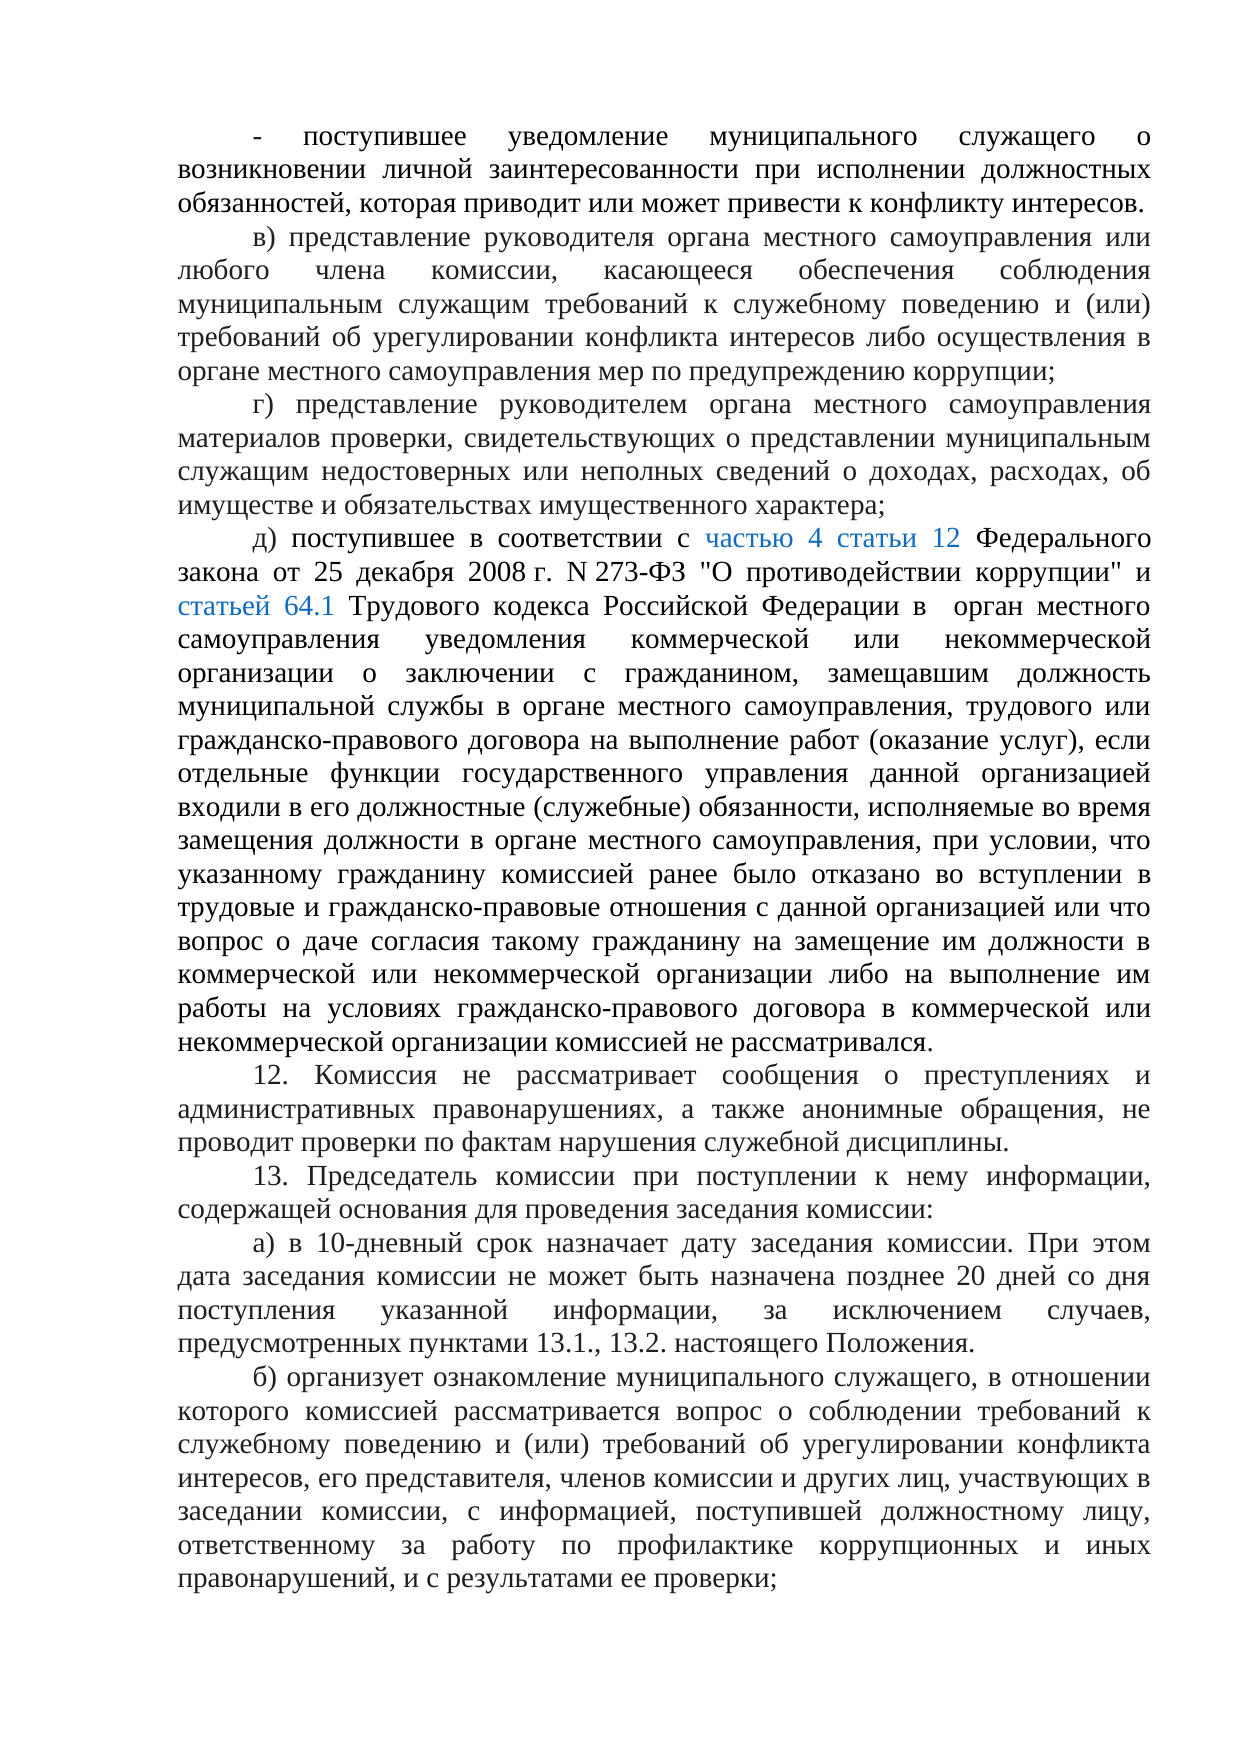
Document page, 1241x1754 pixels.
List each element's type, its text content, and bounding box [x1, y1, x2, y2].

text г) представление руководителем органа местного самоуправления материалов проверки, свидетельствующих о представлении муниципальным служащим недостоверных или неполных сведений о доходах, расходах, об имуществе и обязательствах имущественного характера; [177, 386, 1152, 521]
text - поступившее уведомление муниципального служащего о возникновении личной заинтересованности при исполнении должностных обязанностей, которая приводит или может привести к конфликту интересов. [177, 118, 1152, 219]
text 12. Комиссия не рассматривает сообщения о преступлениях и административных правонарушениях, а также анонимные обращения, не проводит проверки по фактам нарушения служебной дисциплины. [177, 1057, 1152, 1158]
text 13. Председатель комиссии при поступлении к нему информации, содержащей основания для проведения заседания комиссии: [177, 1158, 1152, 1225]
text д) поступившее в соответствии с частью 4 статьи 12 Федерального закона от 25 декабря 2008 г. N 273-ФЗ "О противодействии коррупции" и статьей 64.1 Трудового кодекса Российской Федерации в орган местного самоуправления уведомления коммерческой или некоммерческой организации о заключении с гражданином, замещавшим должность муниципальной службы в органе местного самоуправления, трудового или гражданско-правового договора на выполнение работ (оказание услуг), если отдельные функции государственного управления данной организацией входили в его должностные (служебные) обязанности, исполняемые во время замещения должности в органе местного самоуправления, при условии, что указанному гражданину комиссией ранее было отказано во вступлении в трудовые и гражданско-правовые отношения с данной организацией или что вопрос о даче согласия такому гражданину на замещение им должности в коммерческой или некоммерческой организации либо на выполнение им работы на условиях гражданско-правового договора в коммерческой или некоммерческой организации комиссией не рассматривался. [177, 521, 1152, 1057]
text а) в 10-дневный срок назначает дату заседания комиссии. При этом дата заседания комиссии не может быть назначена позднее 20 дней со дня поступления указанной информации, за исключением случаев, предусмотренных пунктами 13.1., 13.2. настоящего Положения. [177, 1225, 1152, 1359]
text в) представление руководителя органа местного самоуправления или любого члена комиссии, касающееся обеспечения соблюдения муниципальным служащим требований к служебному поведению и (или) требований об урегулировании конфликта интересов либо осуществления в органе местного самоуправления мер по предупреждению коррупции; [177, 219, 1152, 386]
text б) организует ознакомление муниципального служащего, в отношении которого комиссией рассматривается вопрос о соблюдении требований к служебному поведению и (или) требований об урегулировании конфликта интересов, его представителя, членов комиссии и других лиц, участвующих в заседании комиссии, с информацией, поступившей должностному лицу, ответственному за работу по профилактике коррупционных и иных правонарушений, и с результатами ее проверки; [177, 1359, 1152, 1594]
